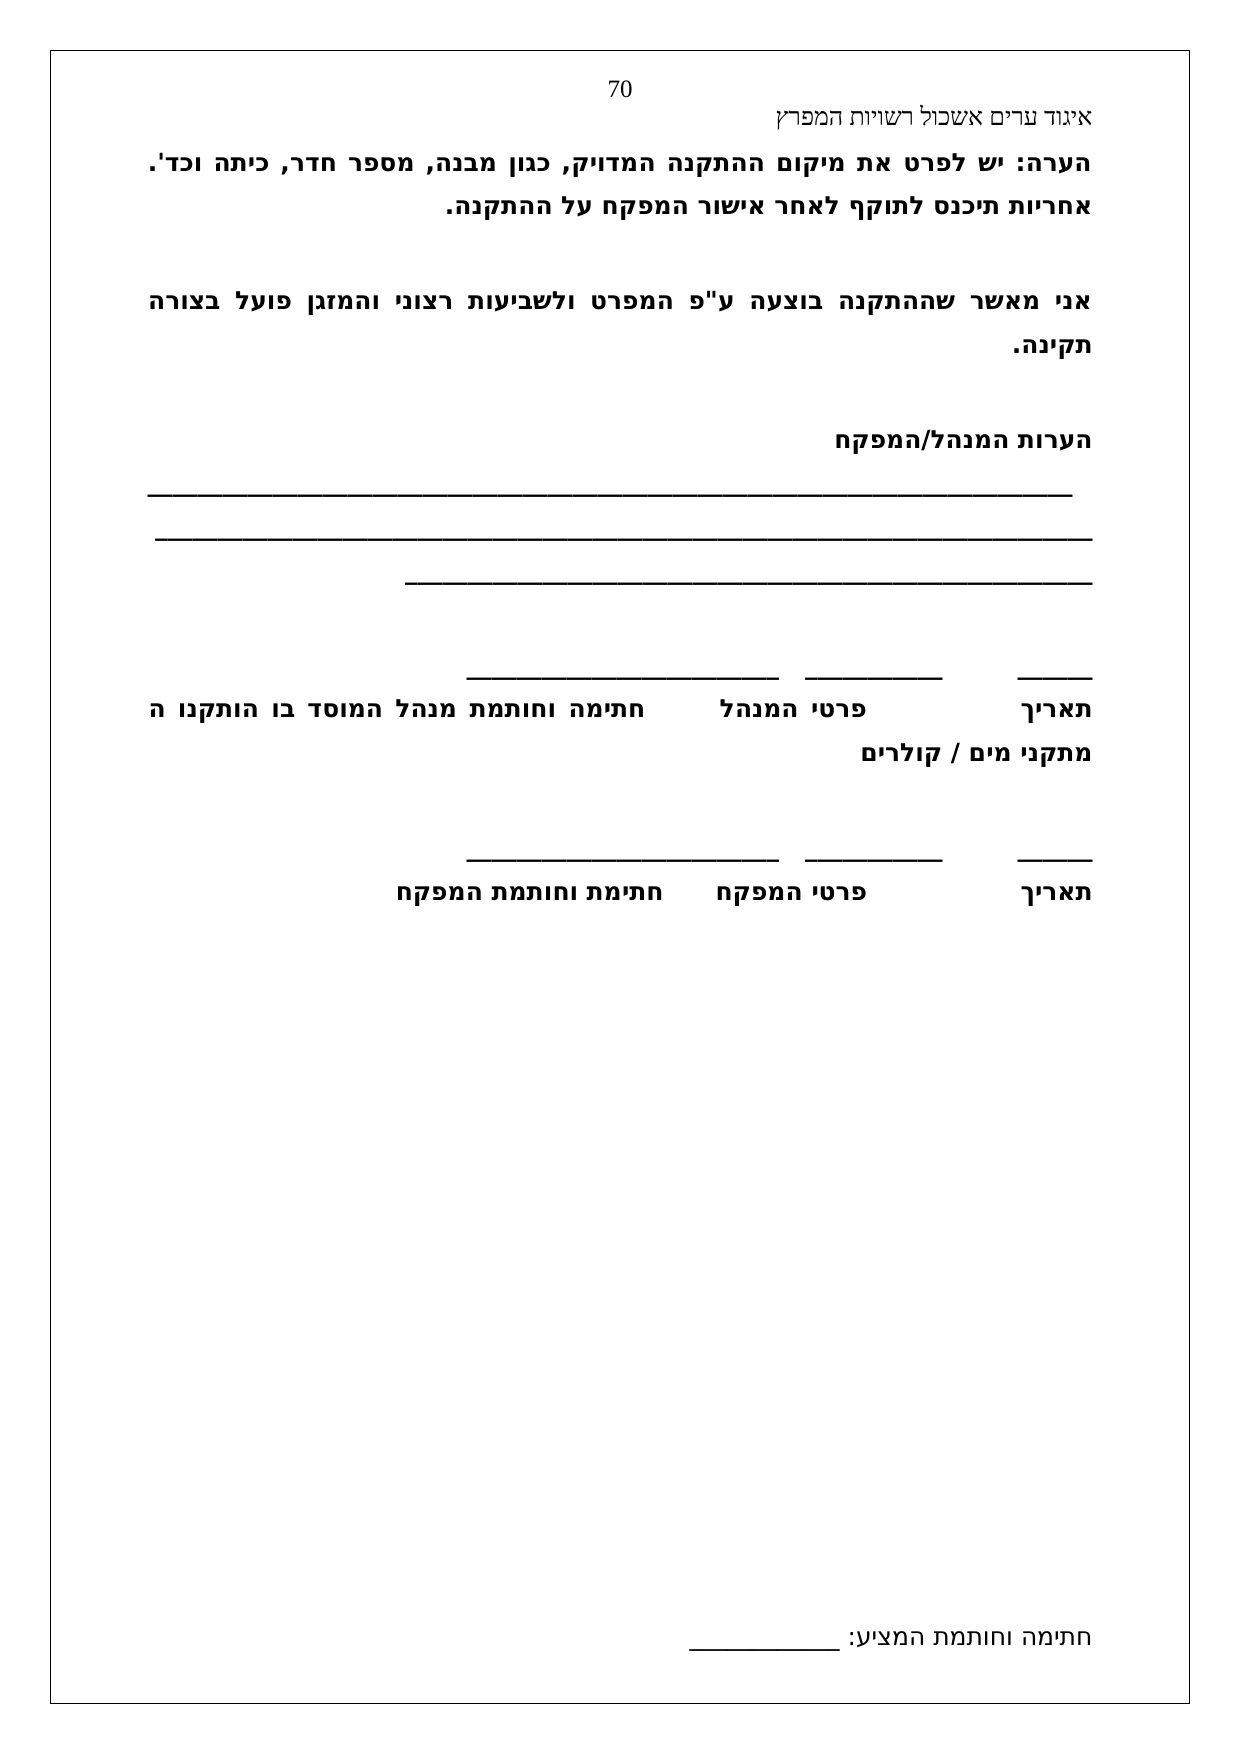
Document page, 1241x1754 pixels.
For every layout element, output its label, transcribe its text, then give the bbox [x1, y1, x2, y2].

text תאריך פרטי המנהל חתימה וחותמת מנהל המוסד בו הותקנו ה מתקני מים / קולרים [148, 694, 1093, 767]
text ____________________________________________________________________________________________________________________________________________________________________________________________________________ [148, 468, 1093, 585]
text הערה: יש לפרט את מיקום ההתקנה המדויק, כגון מבנה, מספר חדר, כיתה וכד'. אחריות תיכנס לתוקף לאחר אישור המפקח על ההתקנה. [148, 148, 1093, 221]
text תאריך פרטי המפקח חתימת וחותמת המפקח [148, 877, 1093, 906]
text אני מאשר שההתקנה בוצעה ע"פ המפרט ולשביעות רצוני והמזגן פועל בצורה תקינה. [148, 286, 1093, 359]
text הערות המנהל/המפקח [148, 425, 1093, 454]
text ______ ___________ _________________________ [148, 833, 1093, 862]
text ______ ___________ _________________________ [148, 651, 1093, 680]
